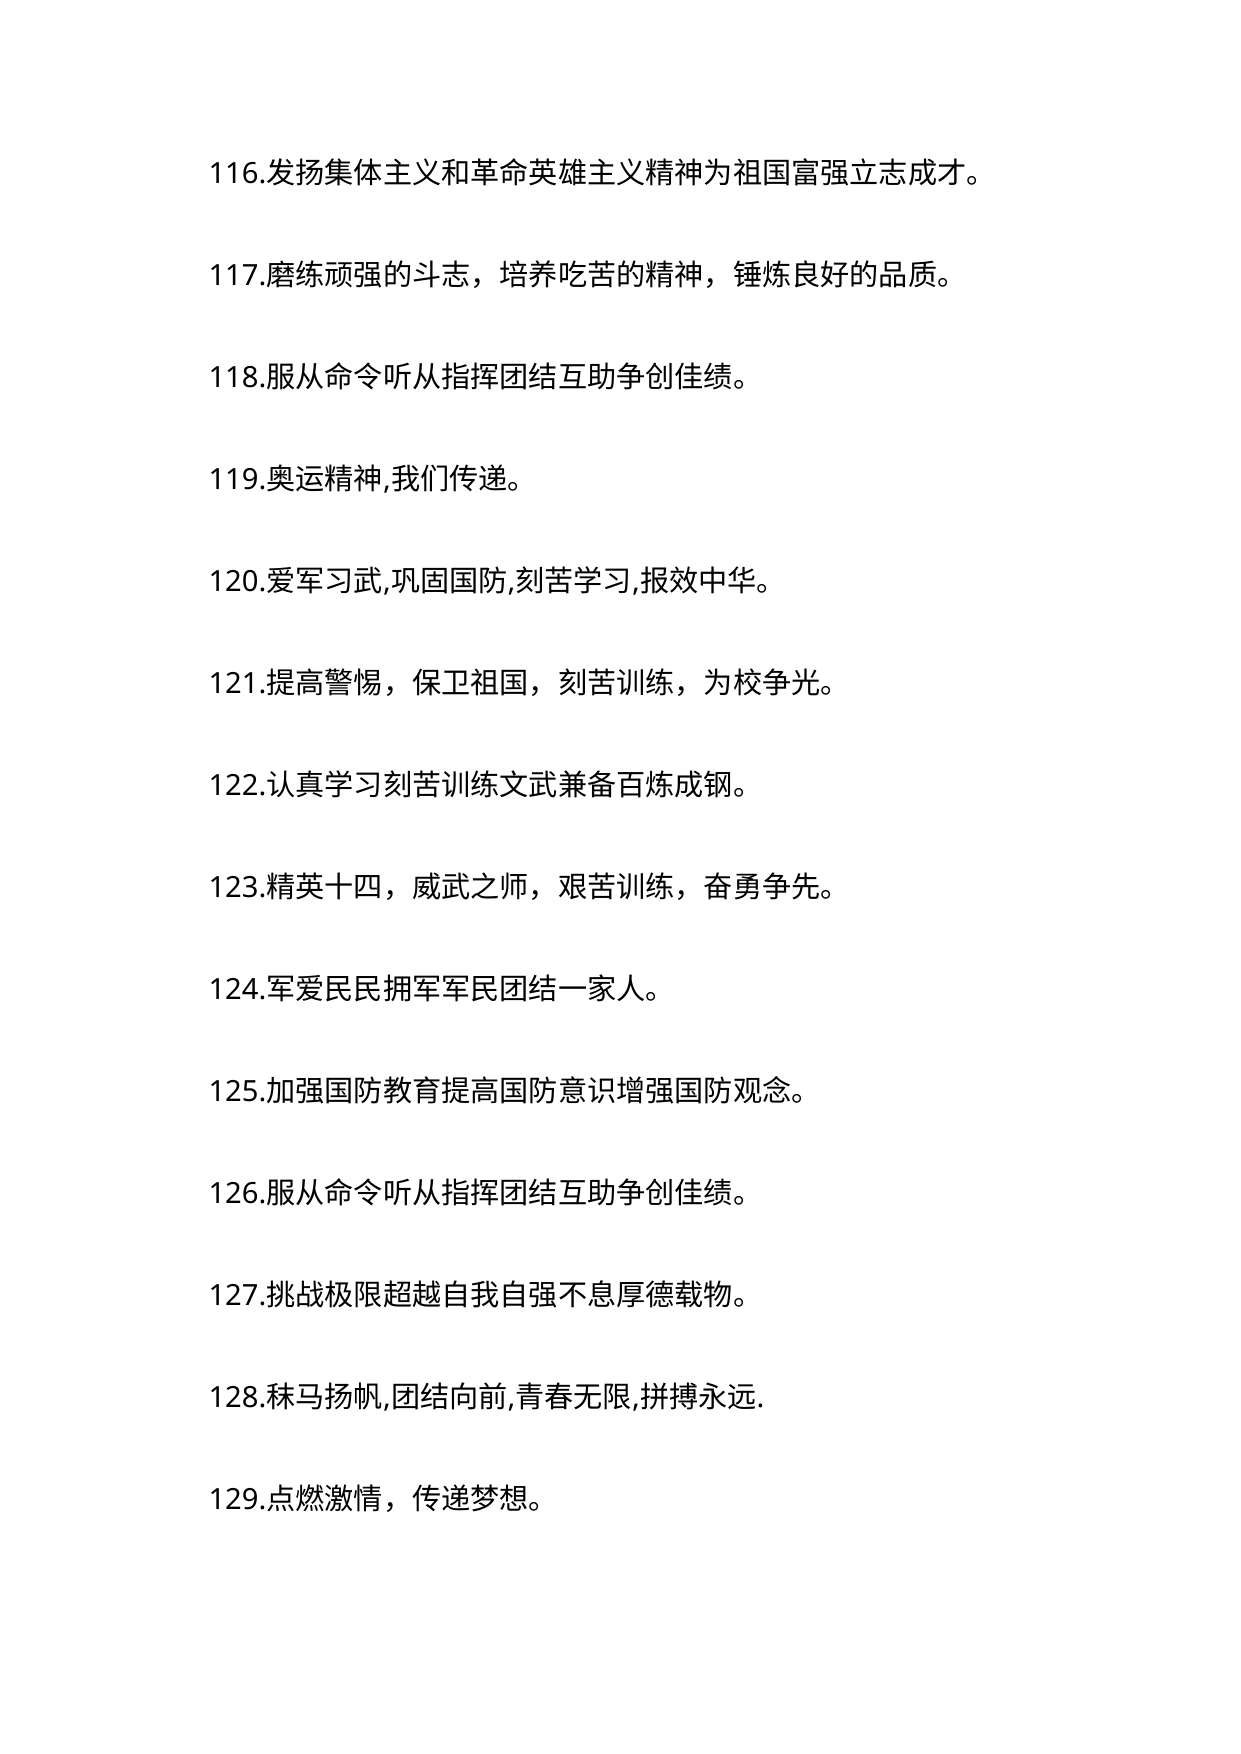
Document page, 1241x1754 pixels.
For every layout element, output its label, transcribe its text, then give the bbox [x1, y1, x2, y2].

text 128.秣马扬帆,团结向前,青春无限,拼搏永远. [150, 1374, 1090, 1416]
text 116.发扬集体主义和革命英雄主义精神为祖国富强立志成才。 [150, 150, 1090, 192]
text 117.磨练顽强的斗志，培养吃苦的精神，锤炼良好的品质。 [150, 252, 1090, 294]
text 125.加强国防教育提高国防意识增强国防观念。 [150, 1068, 1090, 1110]
text 122.认真学习刻苦训练文武兼备百炼成钢。 [150, 762, 1090, 804]
text 118.服从命令听从指挥团结互助争创佳绩。 [150, 354, 1090, 396]
text 119.奥运精神,我们传递。 [150, 456, 1090, 498]
text 120.爱军习武,巩固国防,刻苦学习,报效中华。 [150, 558, 1090, 600]
text 121.提高警惕，保卫祖国，刻苦训练，为校争光。 [150, 660, 1090, 702]
text 129.点燃激情，传递梦想。 [150, 1476, 1090, 1518]
text 126.服从命令听从指挥团结互助争创佳绩。 [150, 1170, 1090, 1212]
text 124.军爱民民拥军军民团结一家人。 [150, 966, 1090, 1008]
text 123.精英十四，威武之师，艰苦训练，奋勇争先。 [150, 864, 1090, 906]
text 127.挑战极限超越自我自强不息厚德载物。 [150, 1272, 1090, 1314]
